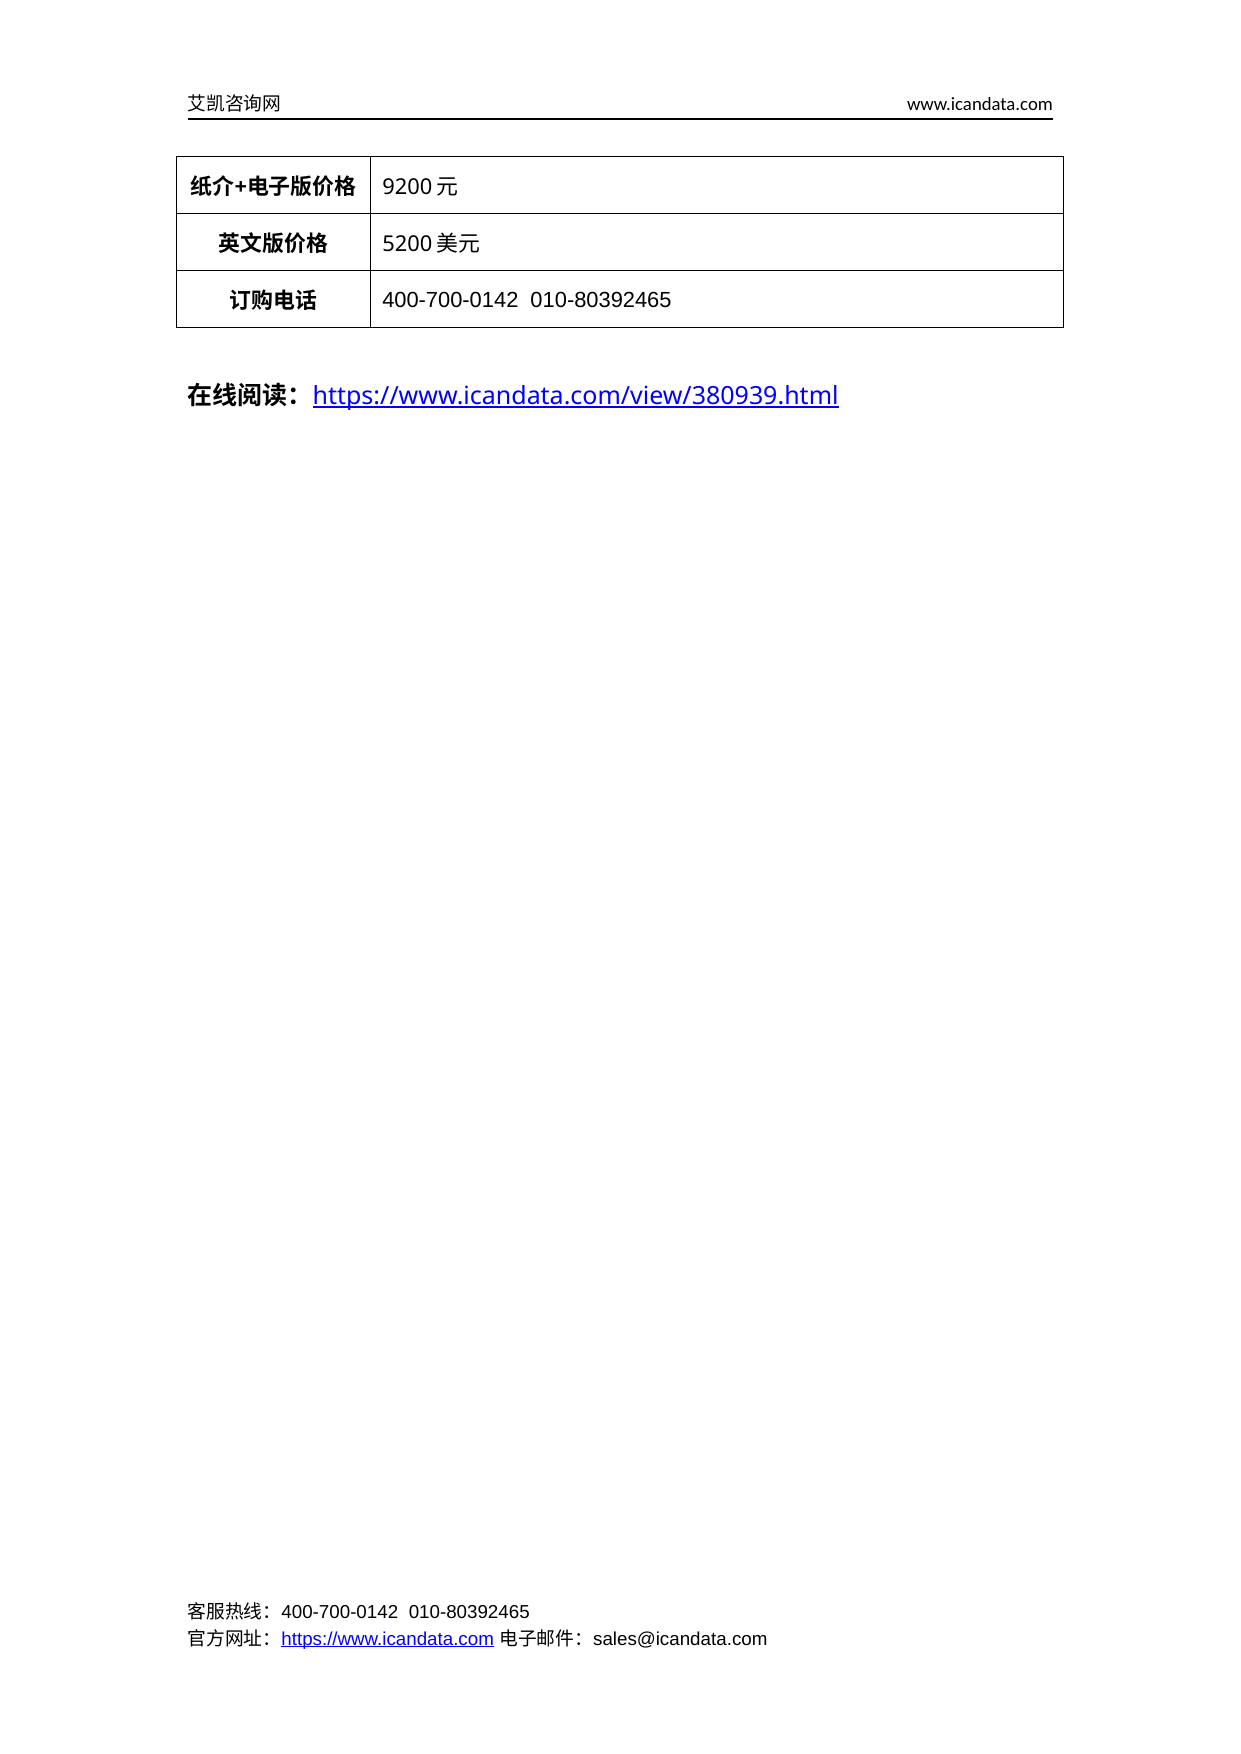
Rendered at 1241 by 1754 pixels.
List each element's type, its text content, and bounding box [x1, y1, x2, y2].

text 在线阅读：https://www.icandata.com/view/380939.html [187, 361, 1053, 426]
table_cell 英文版价格 [177, 214, 370, 270]
table_cell 400-700-0142 010-80392465 [371, 271, 1063, 327]
table_cell 订购电话 [177, 271, 370, 327]
table_cell 9200元 [371, 157, 1063, 213]
table_cell 纸介+电子版价格 [177, 157, 370, 213]
table_cell 5200美元 [371, 214, 1063, 270]
